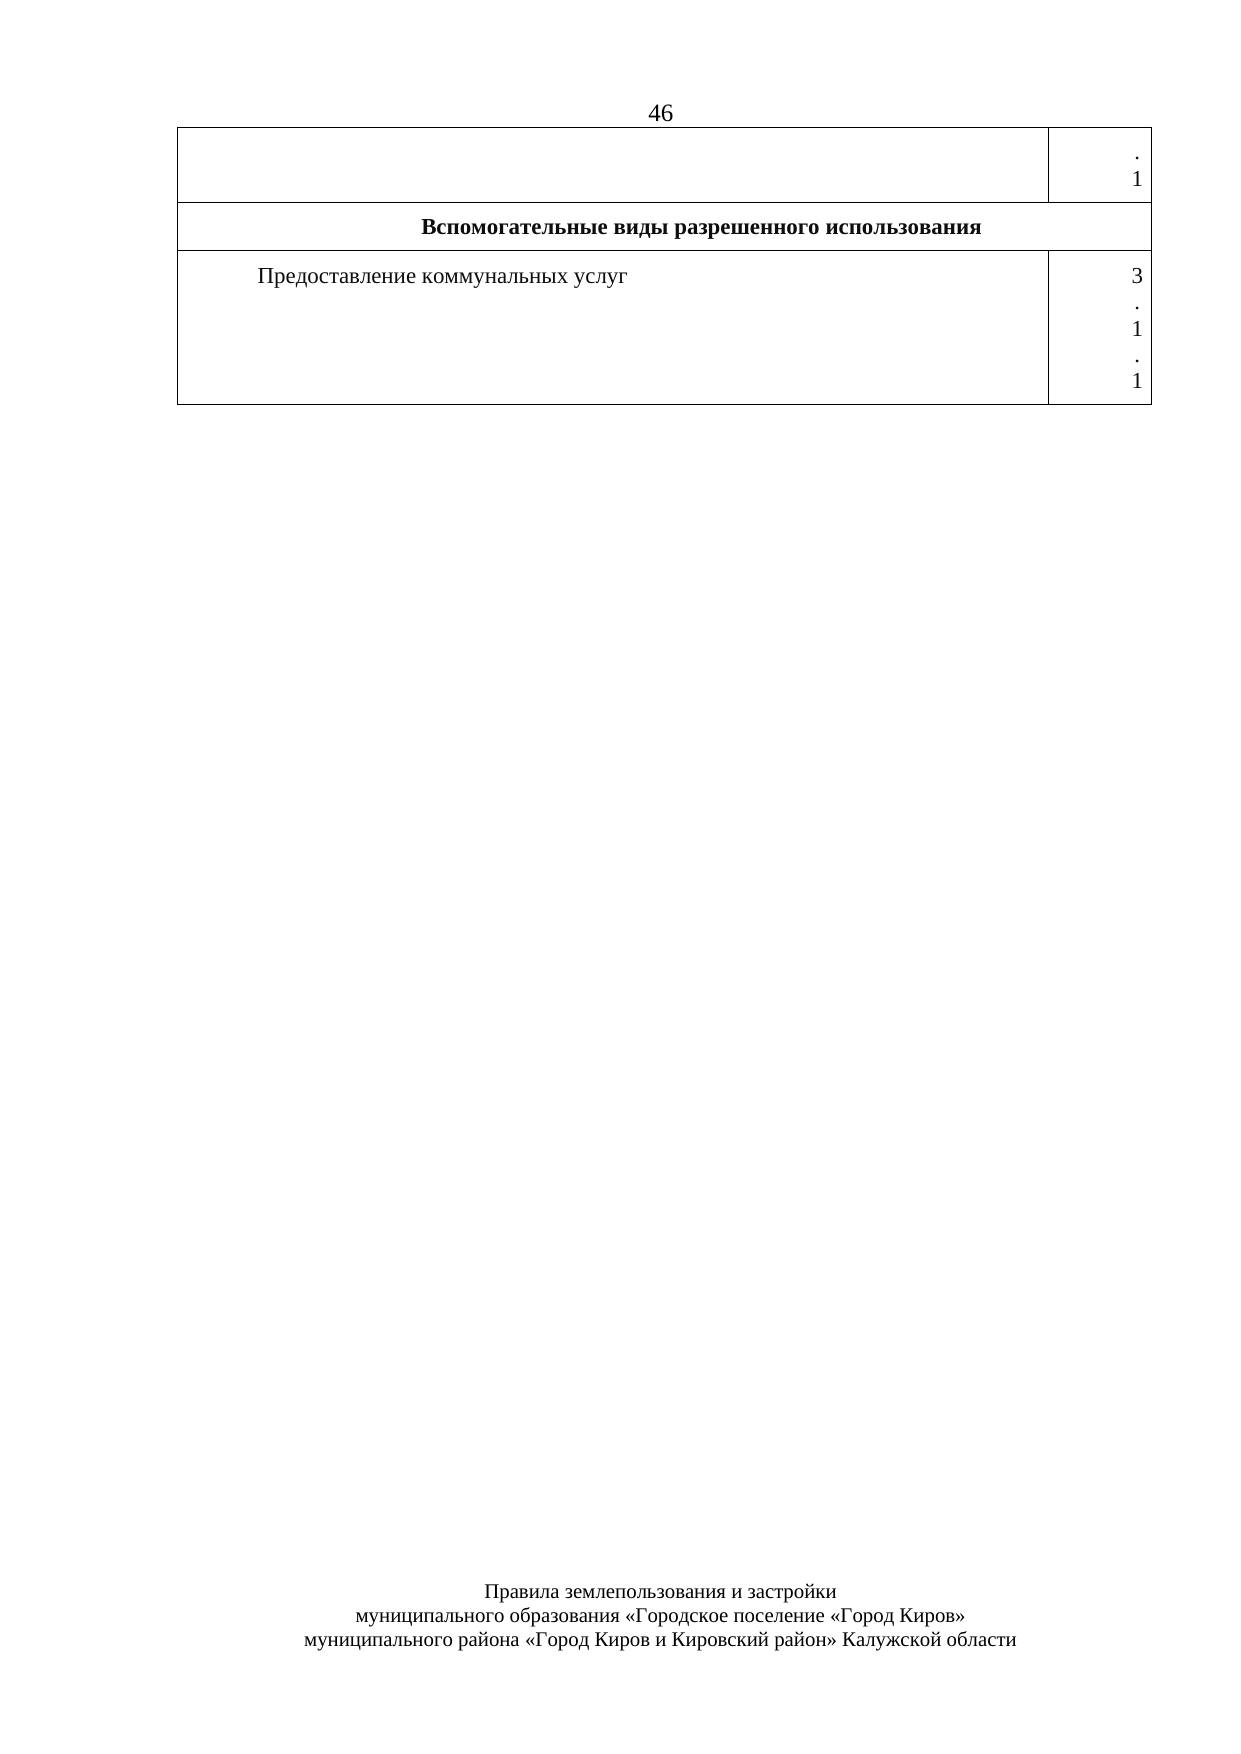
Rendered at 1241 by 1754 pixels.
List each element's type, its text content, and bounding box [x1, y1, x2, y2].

table_cell 3.1.1 [1049, 251, 1151, 404]
table_cell Предоставление коммунальных услуг [178, 251, 1048, 404]
table_cell Вспомогательные виды разрешенного использования [178, 203, 1151, 250]
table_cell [178, 128, 1048, 202]
table_cell 3.6.1 [1049, 128, 1151, 202]
